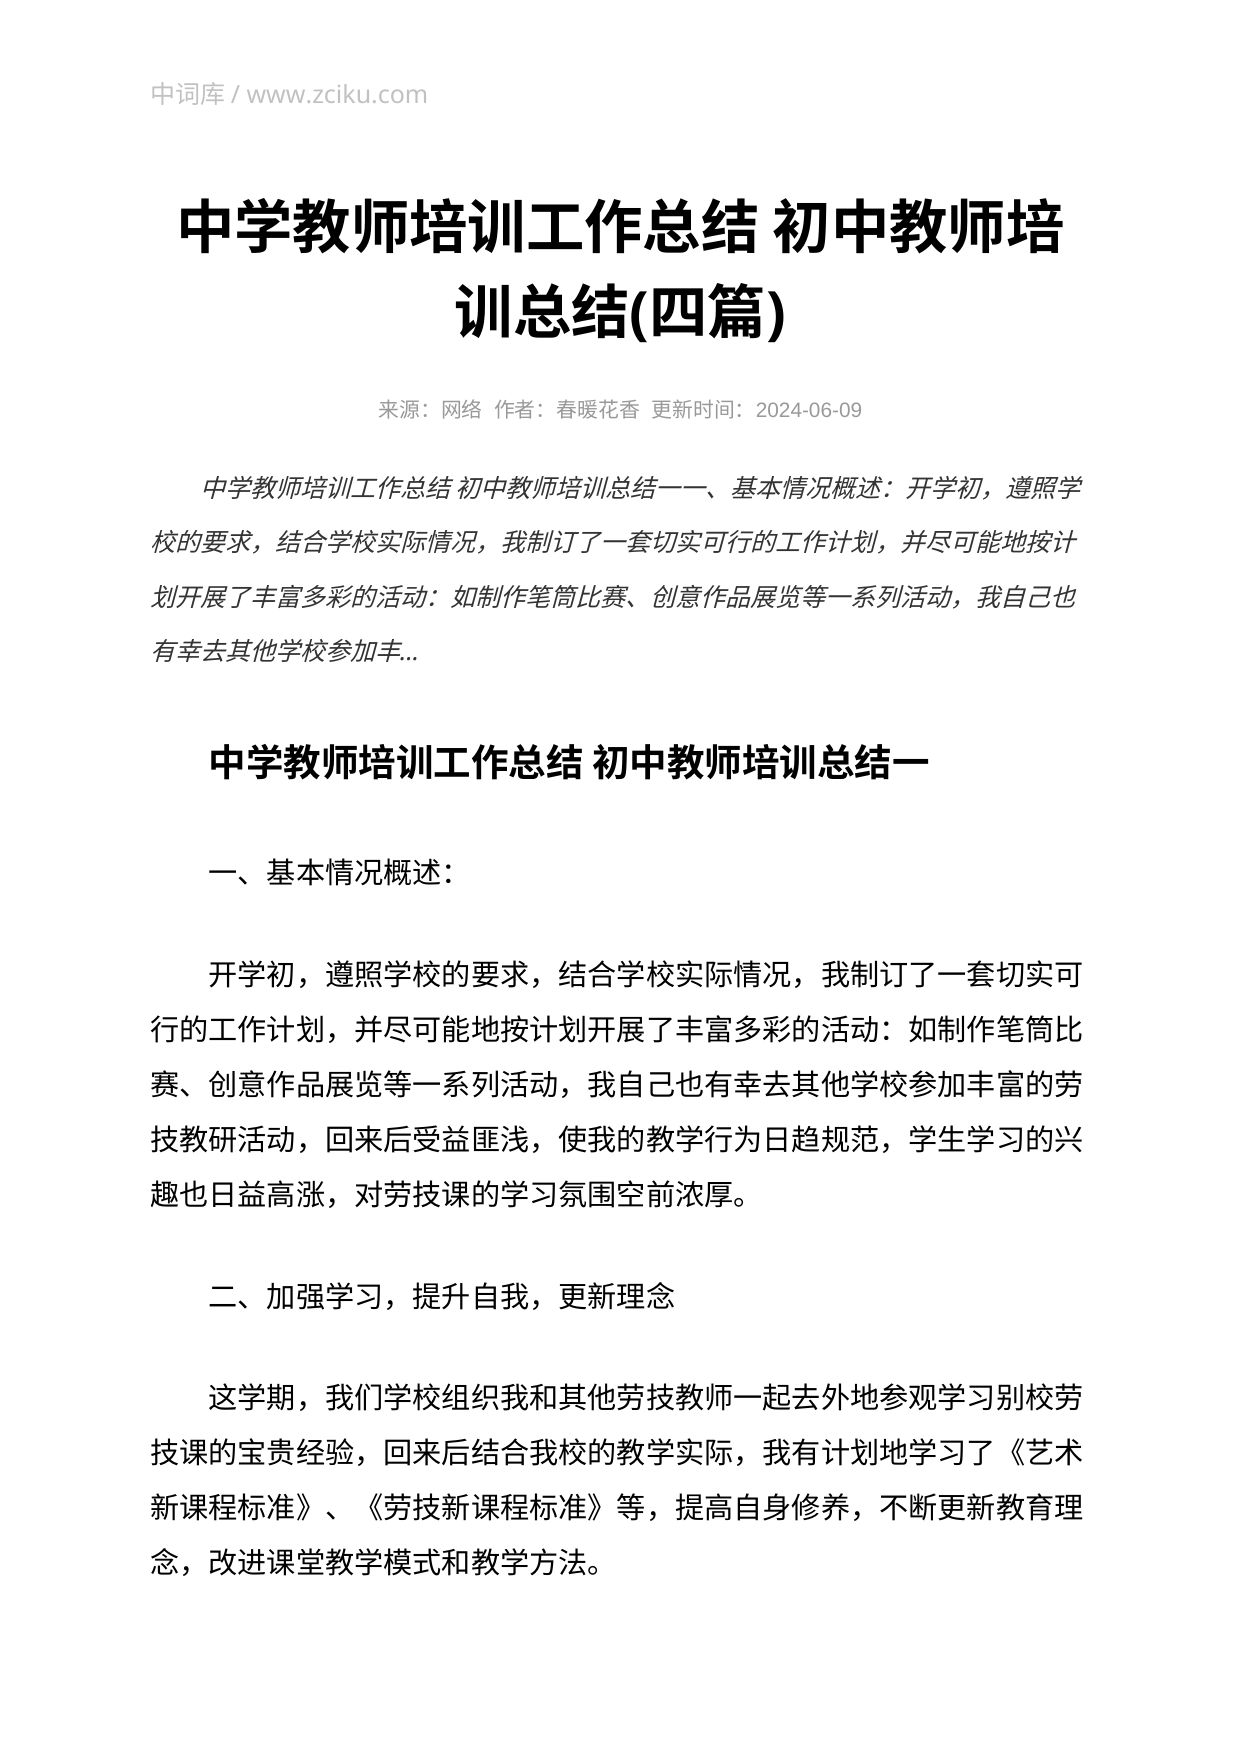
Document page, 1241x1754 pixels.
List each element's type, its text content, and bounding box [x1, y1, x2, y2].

text 一、基本情况概述： [150, 850, 1090, 892]
text 来源：网络 作者：春暖花香 更新时间：2024-06-09 [150, 397, 1090, 421]
text 中学教师培训工作总结 初中教师培训总结一一、基本情况概述：开学初，遵照学校的要求，结合学校实际情况，我制订了一套切实可行的工作计划，并尽可能地按计划开展了丰富多彩的活动：如制作笔筒比赛、创意作品展览等一系列活动，我自己也有幸去其他学校参加丰... [150, 468, 1090, 668]
text 二、加强学习，提升自我，更新理念 [150, 1273, 1090, 1315]
subtitle 中学教师培训工作总结 初中教师培训总结(四篇) [150, 181, 1090, 351]
text 这学期，我们学校组织我和其他劳技教师一起去外地参观学习别校劳技课的宝贵经验，回来后结合我校的教学实际，我有计划地学习了《艺术新课程标准》、《劳技新课程标准》等，提高自身修养，不断更新教育理念，改进课堂教学模式和教学方法。 [150, 1375, 1090, 1582]
text 中学教师培训工作总结 初中教师培训总结一 [150, 733, 1090, 787]
text 开学初，遵照学校的要求，结合学校实际情况，我制订了一套切实可行的工作计划，并尽可能地按计划开展了丰富多彩的活动：如制作笔筒比赛、创意作品展览等一系列活动，我自己也有幸去其他学校参加丰富的劳技教研活动，回来后受益匪浅，使我的教学行为日趋规范，学生学习的兴趣也日益高涨，对劳技课的学习氛围空前浓厚。 [150, 952, 1090, 1214]
